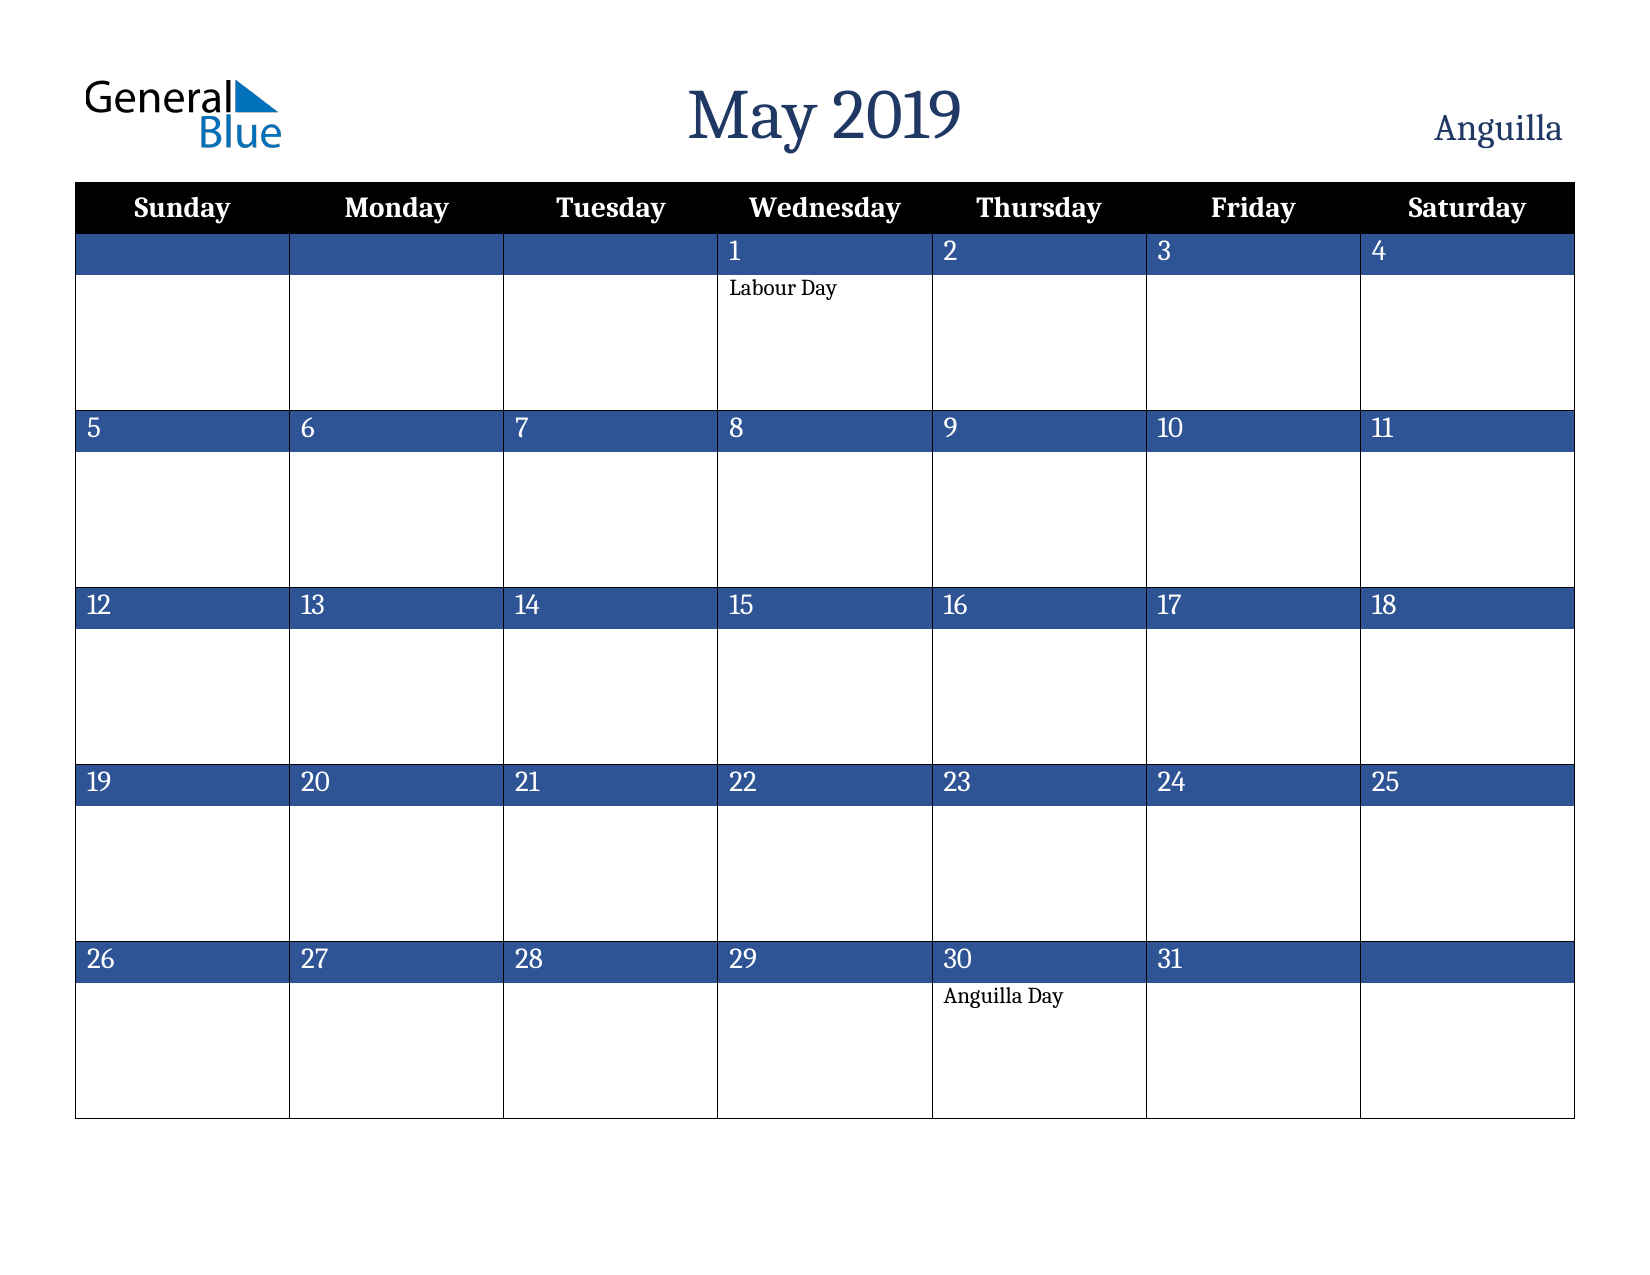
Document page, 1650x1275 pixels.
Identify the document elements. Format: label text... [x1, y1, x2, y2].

table_cell [76, 983, 289, 1118]
table_cell Wednesday [718, 183, 932, 233]
table_cell [1361, 452, 1574, 587]
table_cell 16 [933, 588, 1146, 629]
table_cell [718, 629, 932, 764]
table_cell 26 [76, 942, 289, 983]
table_cell 15 [718, 588, 932, 629]
table_cell [290, 452, 503, 587]
table_cell [1361, 942, 1574, 983]
table_cell [1361, 983, 1574, 1118]
table_cell [504, 806, 717, 941]
table_cell [290, 983, 503, 1118]
table_cell 13 [290, 588, 503, 629]
table_cell 17 [1147, 588, 1360, 629]
table_cell Thursday [933, 183, 1146, 233]
table_cell [76, 452, 289, 587]
table_cell Anguilla Day [933, 983, 1146, 1118]
table_cell 23 [933, 765, 1146, 806]
table_cell 22 [718, 765, 932, 806]
table_cell [1147, 806, 1360, 941]
table_cell [290, 806, 503, 941]
table_cell 11 [1361, 411, 1574, 452]
table_cell [1361, 806, 1574, 941]
table_cell [504, 452, 717, 587]
table_cell 9 [933, 411, 1146, 452]
table_cell 21 [504, 765, 717, 806]
table_cell Monday [290, 183, 503, 233]
table_cell 28 [504, 942, 717, 983]
table_cell [1147, 629, 1360, 764]
table_cell 6 [290, 411, 503, 452]
table_cell [933, 629, 1146, 764]
table_cell [1361, 275, 1574, 410]
table_cell 2 [933, 234, 1146, 275]
table_cell Sunday [76, 183, 289, 233]
table_cell [290, 234, 503, 275]
table_cell [504, 234, 717, 275]
table_cell [76, 806, 289, 941]
table_cell [718, 452, 932, 587]
table_header May 2019 [504, 75, 1146, 182]
table_cell Saturday [1361, 183, 1574, 233]
table_cell [1147, 452, 1360, 587]
table_cell 31 [1147, 942, 1360, 983]
table_cell [933, 806, 1146, 941]
table_cell [933, 452, 1146, 587]
table_cell 18 [1361, 588, 1574, 629]
table_cell 1 [718, 234, 932, 275]
table_cell 8 [718, 411, 932, 452]
table_cell 10 [1147, 411, 1360, 452]
table_cell [76, 629, 289, 764]
table_cell 4 [1361, 234, 1574, 275]
table_cell [76, 275, 289, 410]
table_cell [933, 275, 1146, 410]
table_header [76, 75, 503, 182]
table_cell Tuesday [504, 183, 717, 233]
table_cell [504, 629, 717, 764]
table_cell [1147, 983, 1360, 1118]
table_cell [504, 275, 717, 410]
table_cell [1361, 629, 1574, 764]
table_cell [290, 629, 503, 764]
table_cell 7 [504, 411, 717, 452]
table_cell 5 [76, 411, 289, 452]
table_header Anguilla [1146, 75, 1574, 182]
table_cell 30 [933, 942, 1146, 983]
picture [86, 80, 281, 148]
table_cell 20 [290, 765, 503, 806]
table_cell Labour Day [718, 275, 932, 410]
table_cell 25 [1361, 765, 1574, 806]
table_cell 12 [76, 588, 289, 629]
table_cell 27 [290, 942, 503, 983]
table_cell 29 [718, 942, 932, 983]
table_cell 24 [1147, 765, 1360, 806]
table_cell 14 [504, 588, 717, 629]
table_cell 19 [76, 765, 289, 806]
table_cell 3 [1147, 234, 1360, 275]
table_cell [718, 806, 932, 941]
table_cell [76, 234, 289, 275]
table_cell Friday [1147, 183, 1360, 233]
table_cell [504, 983, 717, 1118]
table_cell [718, 983, 932, 1118]
table_cell [1147, 275, 1360, 410]
table_cell [290, 275, 503, 410]
